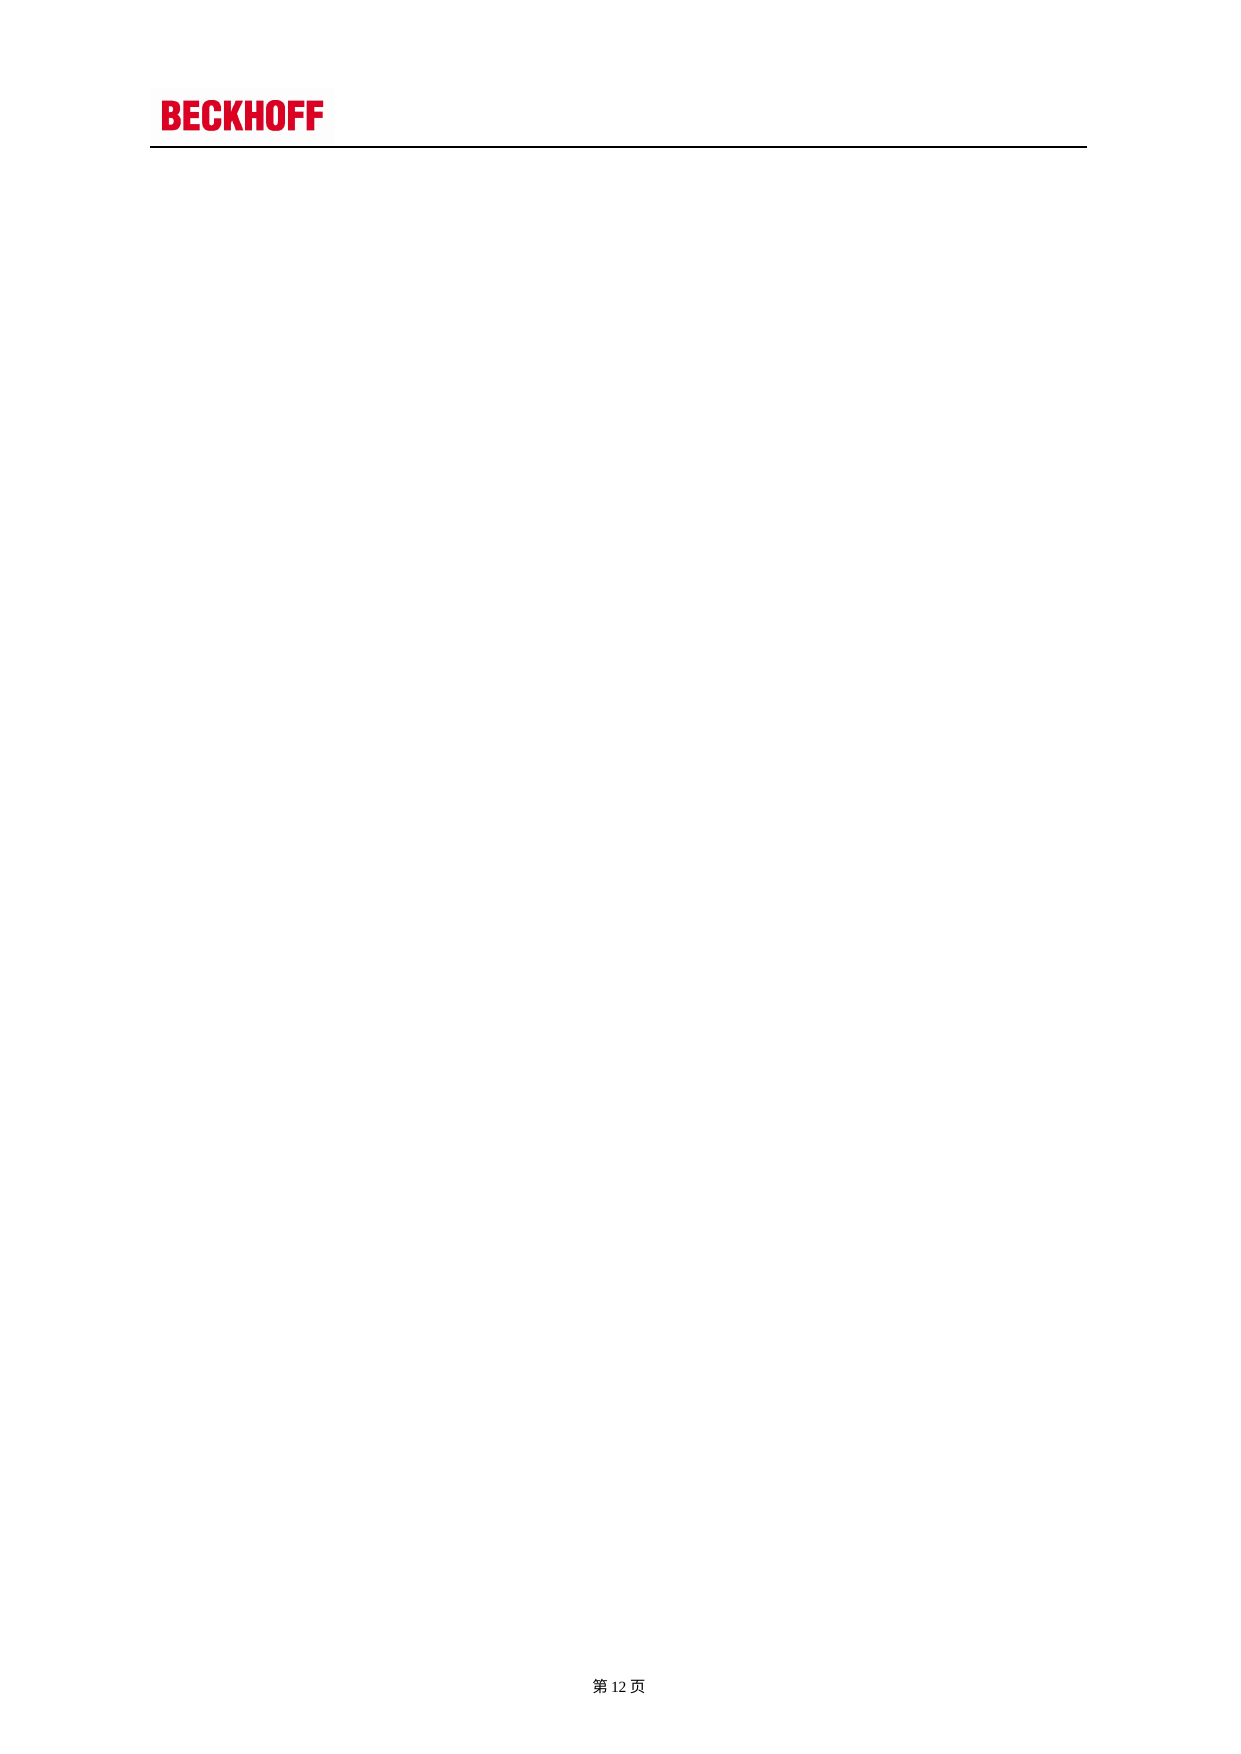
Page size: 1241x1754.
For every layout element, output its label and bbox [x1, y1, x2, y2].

picture [150, 88, 334, 144]
